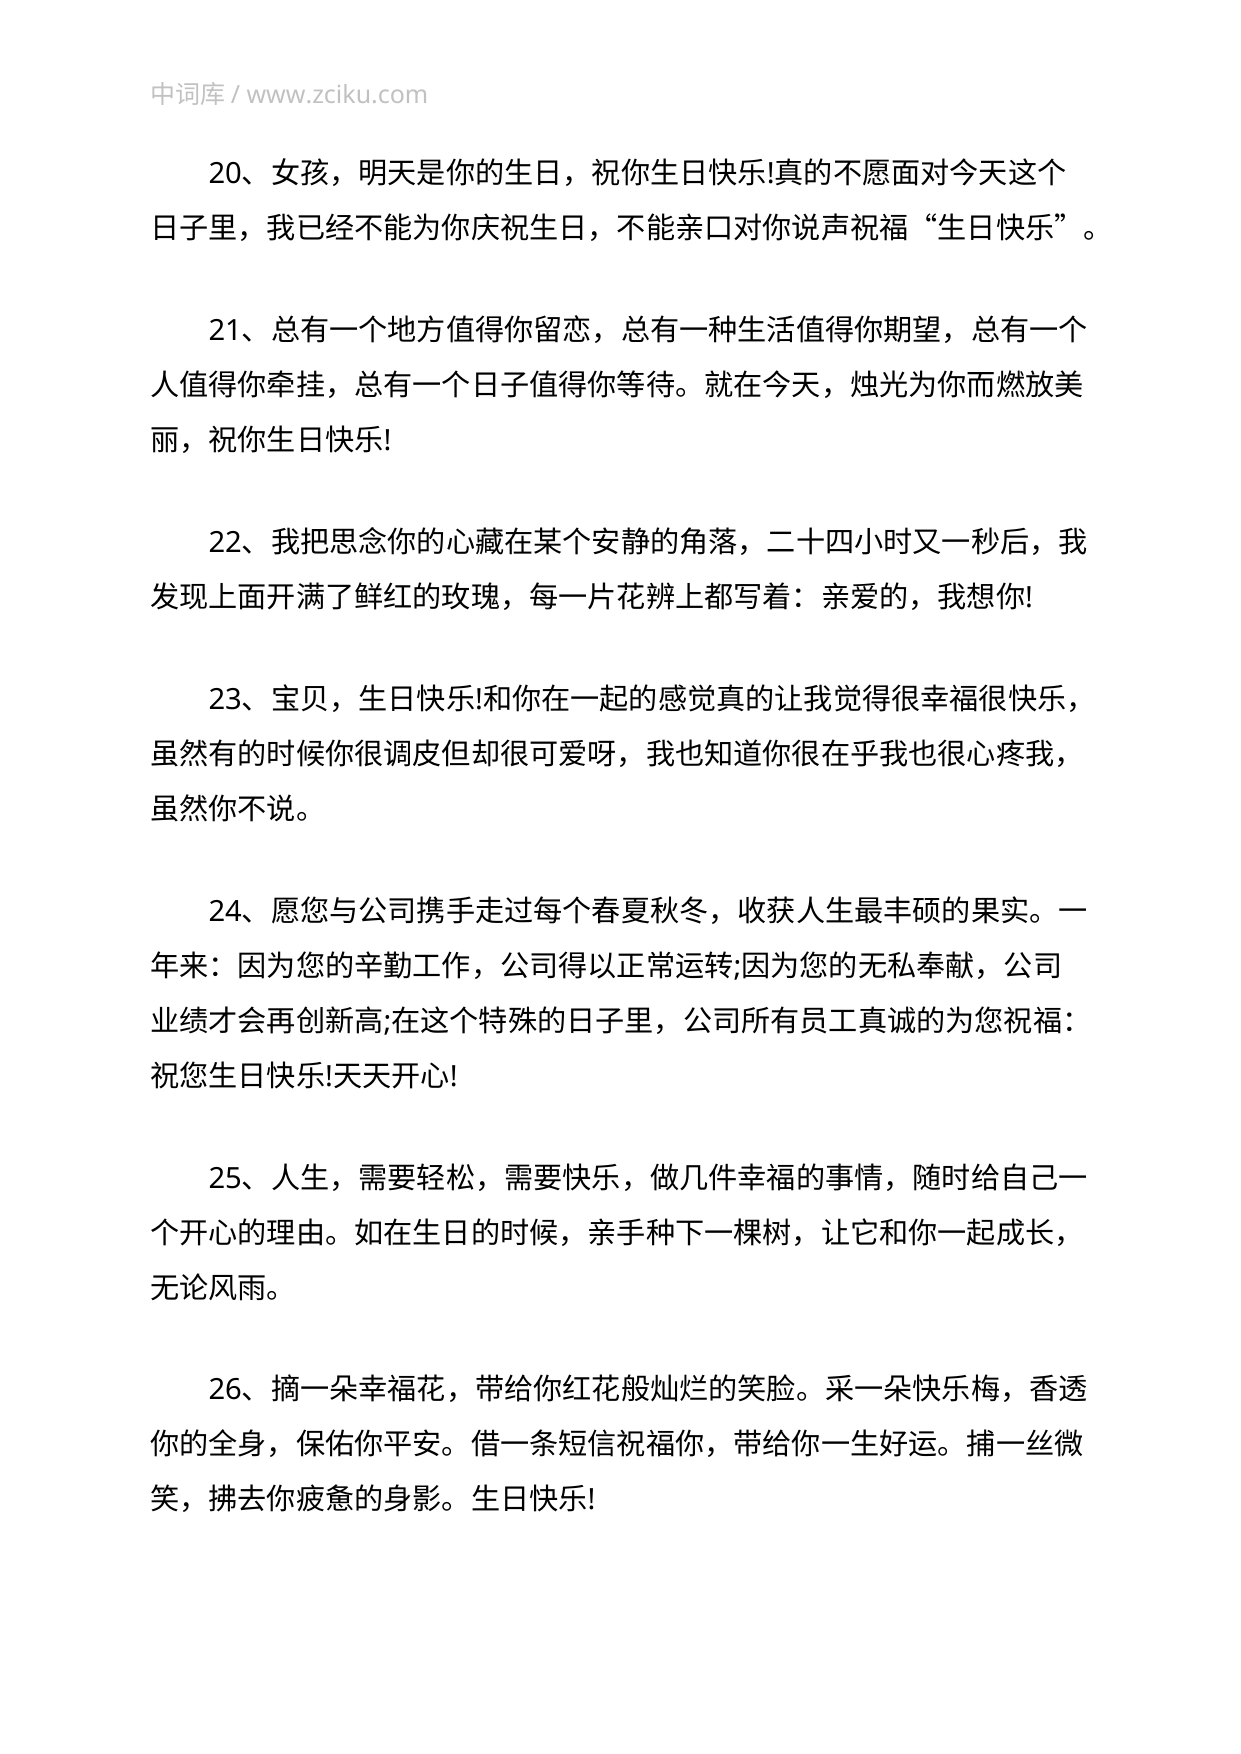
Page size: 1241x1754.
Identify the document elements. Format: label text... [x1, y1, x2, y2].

text 26、摘一朵幸福花，带给你红花般灿烂的笑脸。采一朵快乐梅，香透你的全身，保佑你平安。借一条短信祝福你，带给你一生好运。捕一丝微笑，拂去你疲惫的身影。生日快乐! [150, 1366, 1090, 1518]
text 20、女孩，明天是你的生日，祝你生日快乐!真的不愿面对今天这个日子里，我已经不能为你庆祝生日，不能亲口对你说声祝福“生日快乐”。 [150, 150, 1090, 247]
text 23、宝贝，生日快乐!和你在一起的感觉真的让我觉得很幸福很快乐，虽然有的时候你很调皮但却很可爱呀，我也知道你很在乎我也很心疼我，虽然你不说。 [150, 676, 1090, 828]
text 22、我把思念你的心藏在某个安静的角落，二十四小时又一秒后，我发现上面开满了鲜红的玫瑰，每一片花辨上都写着：亲爱的，我想你! [150, 519, 1090, 616]
text 24、愿您与公司携手走过每个春夏秋冬，收获人生最丰硕的果实。一年来：因为您的辛勤工作，公司得以正常运转;因为您的无私奉献，公司业绩才会再创新高;在这个特殊的日子里，公司所有员工真诚的为您祝福：祝您生日快乐!天天开心! [150, 887, 1090, 1095]
text 21、总有一个地方值得你留恋，总有一种生活值得你期望，总有一个人值得你牵挂，总有一个日子值得你等待。就在今天，烛光为你而燃放美丽，祝你生日快乐! [150, 307, 1090, 459]
text 25、人生，需要轻松，需要快乐，做几件幸福的事情，随时给自己一个开心的理由。如在生日的时候，亲手种下一棵树，让它和你一起成长，无论风雨。 [150, 1154, 1090, 1306]
